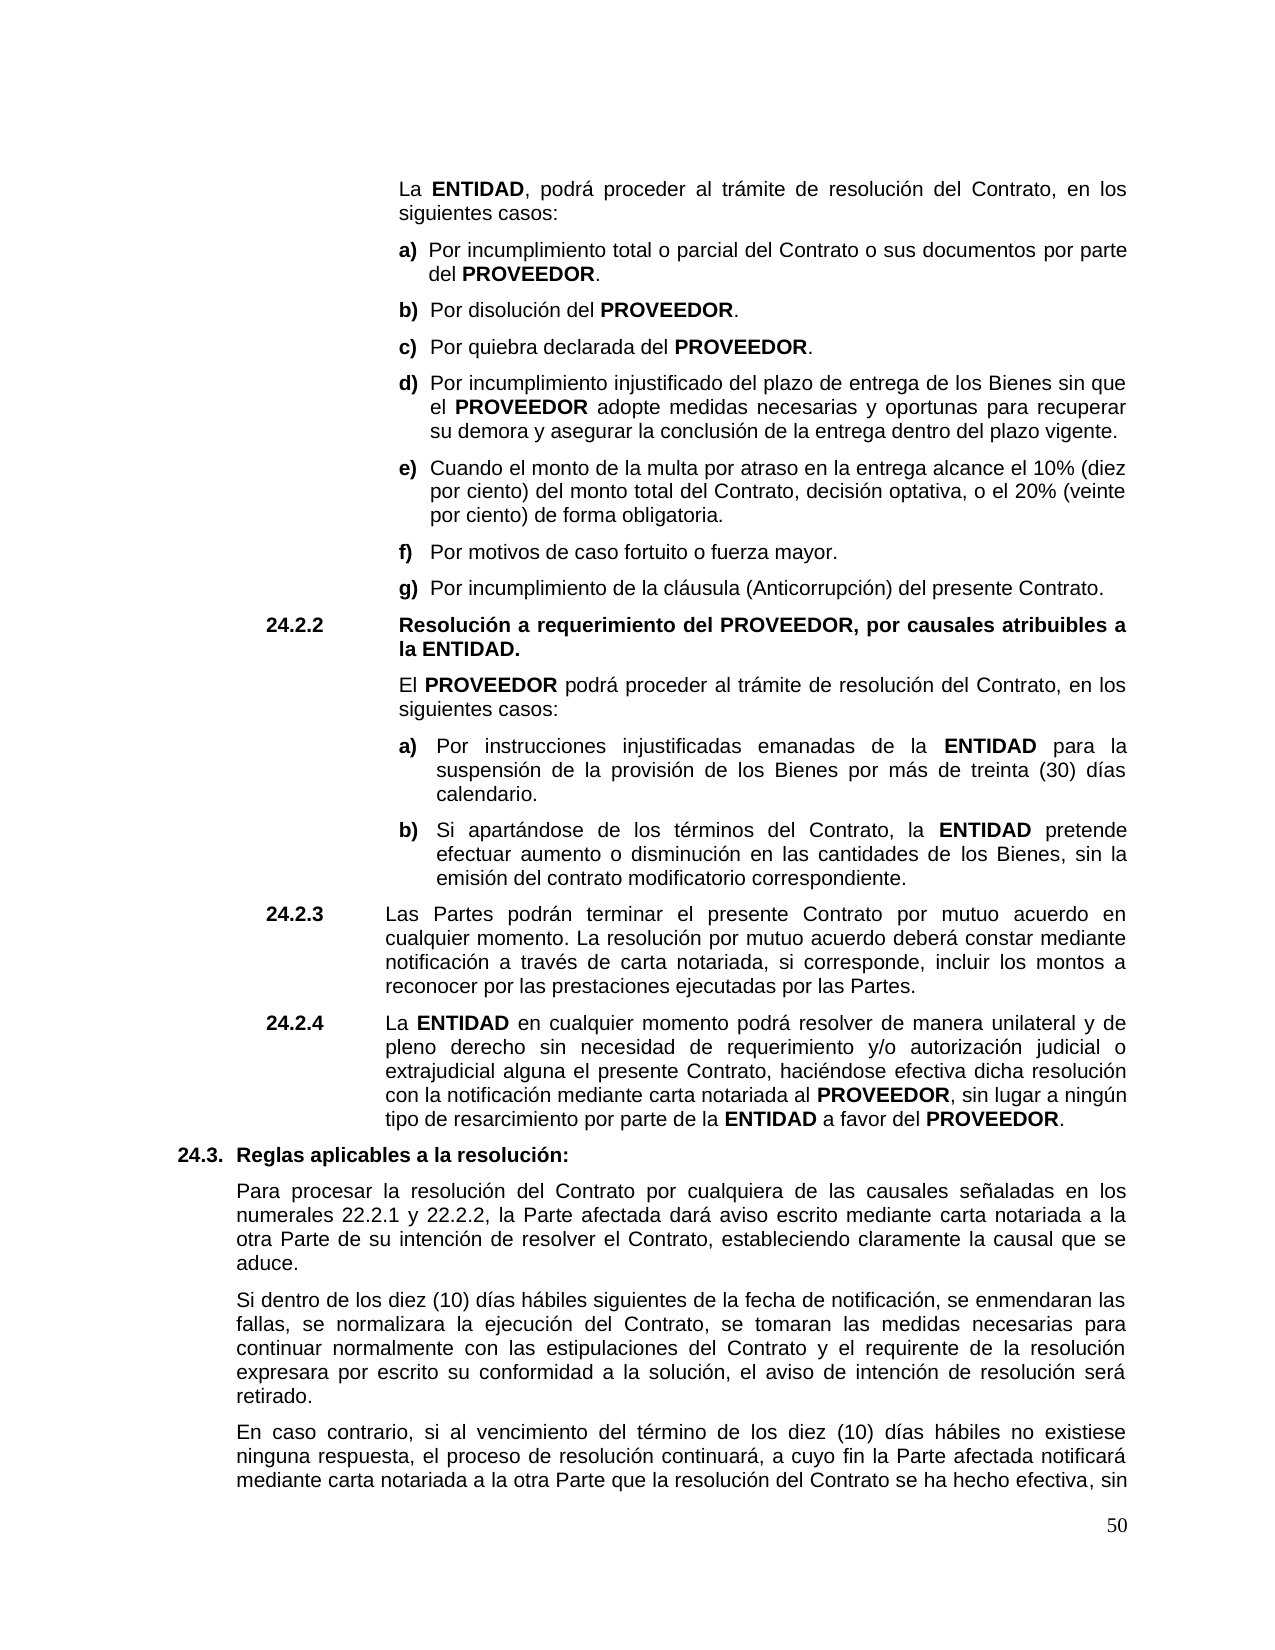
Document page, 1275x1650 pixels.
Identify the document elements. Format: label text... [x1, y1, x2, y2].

list Por motivos de caso fortuito o fuerza mayor. [398, 540, 1127, 564]
list Por incumplimiento injustificado del plazo de entrega de los Bienes sin que el PROVEEDOR adopte medidas necesarias y oportunas para recuperar su demora y asegurar la conclusión de la entrega dentro del plazo vigente. [398, 371, 1127, 443]
list Si apartándose de los términos del Contrato, la ENTIDAD pretende efectuar aumento o disminución en las cantidades de los Bienes, sin la emisión del contrato modificatorio correspondiente. [398, 818, 1127, 890]
list Cuando el monto de la multa por atraso en la entrega alcance el 10% (diez por ciento) del monto total del Contrato, decisión optativa, o el 20% (veinte por ciento) de forma obligatoria. [398, 455, 1127, 527]
text Si dentro de los diez (10) días hábiles siguientes de la fecha de notificación, se enmendaran las fallas, se normalizara la ejecución del Contrato, se tomaran las medidas necesarias para continuar normalmente con las estipulaciones del Contrato y el requirente de la resolución expresara por escrito su conformidad a la solución, el aviso de intención de resolución será retirado. [236, 1288, 1127, 1407]
list 24.2.3 Las Partes podrán terminar el presente Contrato por mutuo acuerdo en cualquier momento. La resolución por mutuo acuerdo deberá constar mediante notificación a través de carta notariada, si corresponde, incluir los montos a reconocer por las prestaciones ejecutadas por las Partes. [266, 902, 1127, 998]
list Por incumplimiento total o parcial del Contrato o sus documentos por parte del PROVEEDOR. [399, 238, 1127, 286]
text La ENTIDAD, podrá proceder al trámite de resolución del Contrato, en los siguientes casos: [398, 177, 1127, 225]
text Para procesar la resolución del Contrato por cualquiera de las causales señaladas en los numerales 22.2.1 y 22.2.2, la Parte afectada dará aviso escrito mediante carta notariada a la otra Parte de su intención de resolver el Contrato, estableciendo claramente la causal que se aduce. [236, 1179, 1127, 1275]
list 24.2.4 La ENTIDAD en cualquier momento podrá resolver de manera unilateral y de pleno derecho sin necesidad de requerimiento y/o autorización judicial o extrajudicial alguna el presente Contrato, haciéndose efectiva dicha resolución con la notificación mediante carta notariada al PROVEEDOR, sin lugar a ningún tipo de resarcimiento por parte de la ENTIDAD a favor del PROVEEDOR. [266, 1011, 1127, 1130]
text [236, 1420, 1127, 1492]
list Por disolución del PROVEEDOR. [398, 298, 1127, 322]
list Por quiebra declarada del PROVEEDOR. [398, 334, 1127, 358]
list Por instrucciones injustificadas emanadas de la ENTIDAD para la suspensión de la provisión de los Bienes por más de treinta (30) días calendario. [398, 733, 1127, 805]
list Por incumplimiento de la cláusula (Anticorrupción) del presente Contrato. [398, 576, 1127, 600]
text El PROVEEDOR podrá proceder al trámite de resolución del Contrato, en los siguientes casos: [399, 673, 1127, 721]
text 24.3. Reglas aplicables a la resolución: [177, 1143, 1127, 1167]
text 24.2.2 Resolución a requerimiento del PROVEEDOR, por causales atribuibles a la ENTIDAD. [177, 613, 1127, 661]
